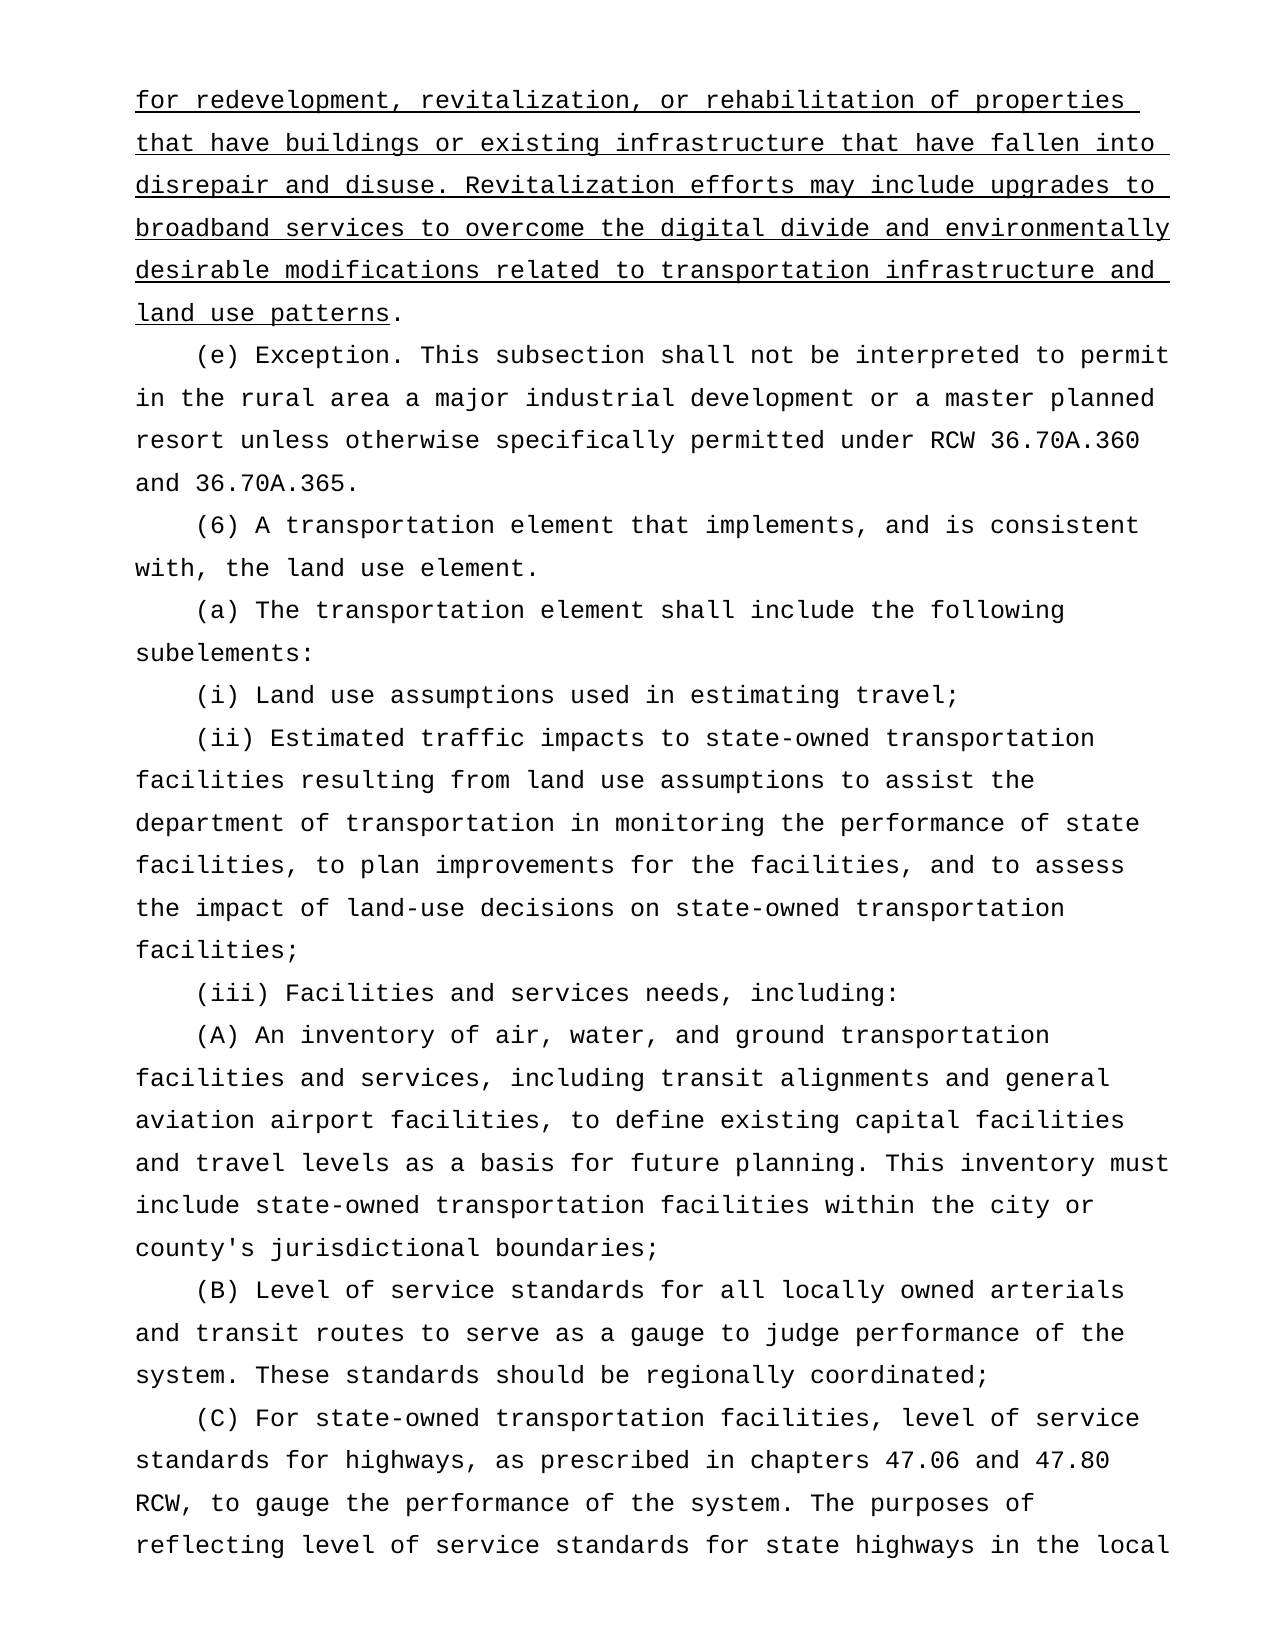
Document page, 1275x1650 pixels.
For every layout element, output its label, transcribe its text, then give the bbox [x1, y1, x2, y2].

text (a) The transportation element shall include the following subelements: [135, 585, 1170, 670]
text (e) Exception. This subsection shall not be interpreted to permit in the rural area a major industrial development or a master planned resort unless otherwise specifically permitted under RCW 36.70A.360 and 36.70A.365. [135, 330, 1170, 500]
text (i) Land use assumptions used in estimating travel; [135, 670, 1170, 712]
text (B) Level of service standards for all locally owned arterials and transit routes to serve as a gauge to judge performance of the system. These standards should be regionally coordinated; [135, 1265, 1170, 1392]
text (ii) Estimated traffic impacts to state-owned transportation facilities resulting from land use assumptions to assist the department of transportation in monitoring the performance of state facilities, to plan improvements for the facilities, and to assess the impact of land-use decisions on state-owned transportation facilities; [135, 712, 1170, 967]
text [135, 1392, 1170, 1562]
text (6) A transportation element that implements, and is consistent with, the land use element. [135, 500, 1170, 585]
text (A) An inventory of air, water, and ground transportation facilities and services, including transit alignments and general aviation airport facilities, to define existing capital facilities and travel levels as a basis for future planning. This inventory must include state-owned transportation facilities within the city or county's jurisdictional boundaries; [135, 1010, 1170, 1265]
text (iii) Facilities and services needs, including: [135, 967, 1170, 1010]
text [135, 75, 1170, 154]
